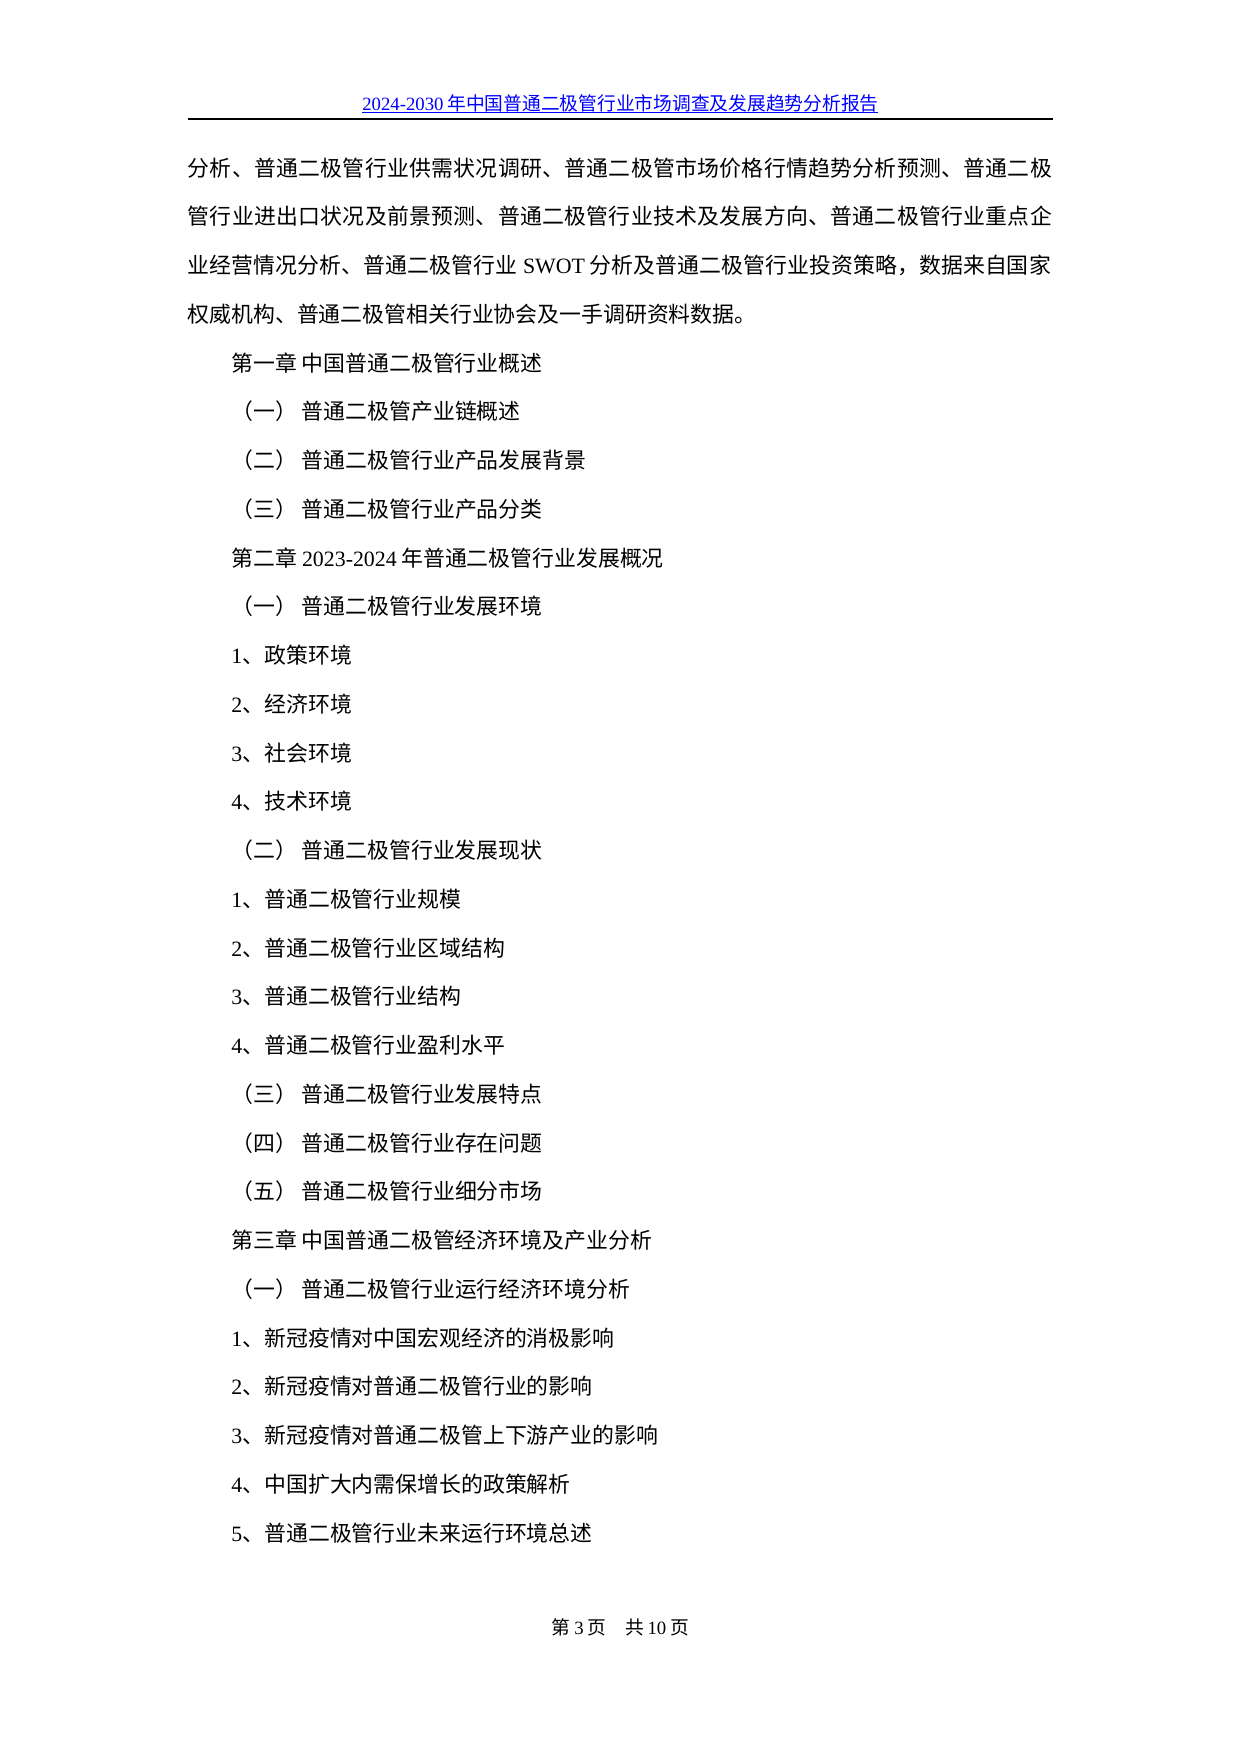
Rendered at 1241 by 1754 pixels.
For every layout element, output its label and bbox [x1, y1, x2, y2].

text [187, 150, 1053, 1548]
